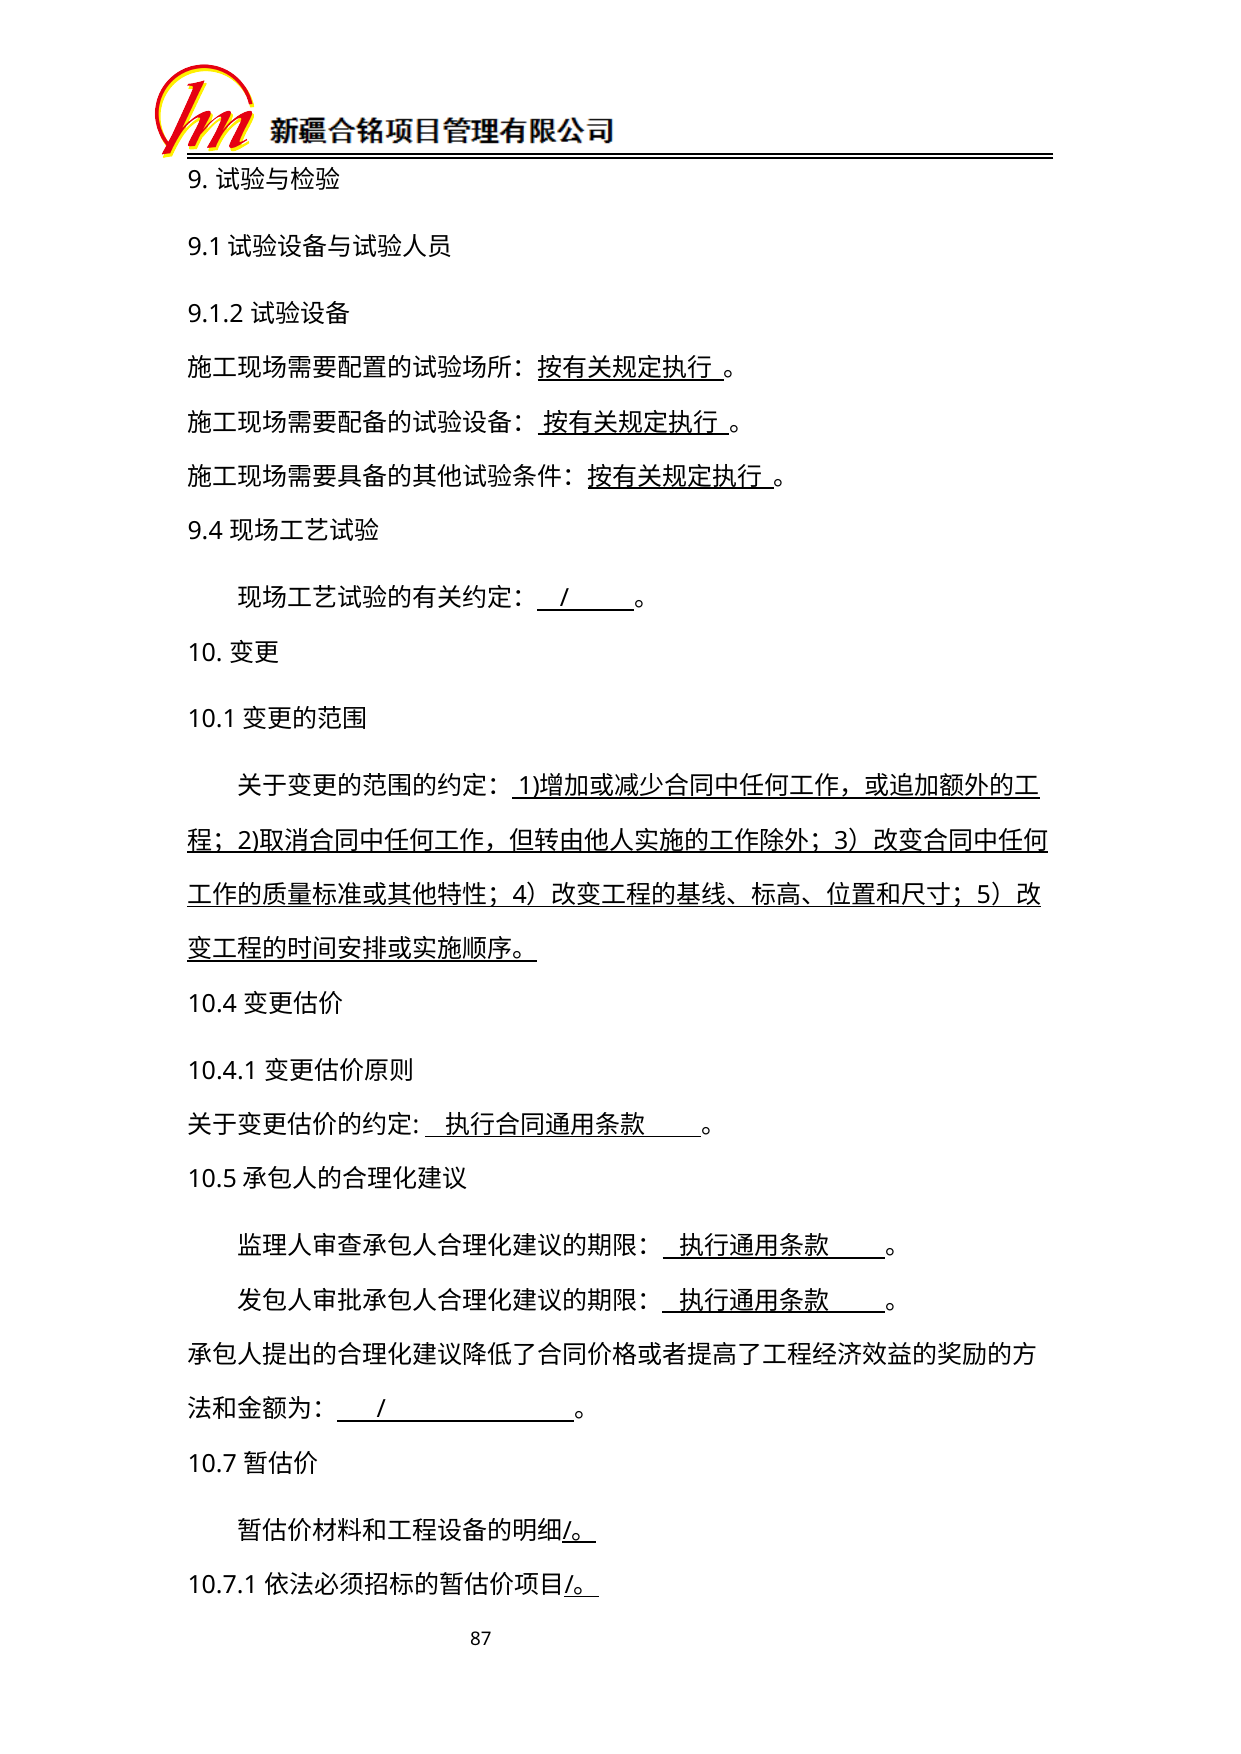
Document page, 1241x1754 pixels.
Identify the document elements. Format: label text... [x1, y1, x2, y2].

picture [154, 64, 627, 158]
text 10.7 暂估价 [187, 1443, 1053, 1479]
text 10.7.1 依法必须招标的暂估价项目/。 [187, 1564, 1053, 1601]
text 10. 变更 [187, 632, 1053, 668]
text 现场工艺试验的有关约定： / 。 [187, 578, 1053, 614]
text 施工现场需要配备的试验设备： 按有关规定执行 。 [187, 402, 1053, 438]
text 10.1变更的范围 [187, 699, 1053, 735]
text 10.5承包人的合理化建议 [187, 1159, 1053, 1195]
text 承包人提出的合理化建议降低了合同价格或者提高了工程经济效益的奖励的方法和金额为： / 。 [187, 1334, 1053, 1425]
text 监理人审查承包人合理化建议的期限： 执行通用条款 。 [187, 1226, 1053, 1262]
text 发包人审批承包人合理化建议的期限： 执行通用条款 。 [187, 1280, 1053, 1316]
text 10.4 变更估价 [187, 983, 1053, 1019]
text 关于变更估价的约定: 执行合同通用条款 。 [187, 1104, 1053, 1141]
text 9. 试验与检验 [187, 159, 1053, 196]
text 施工现场需要配置的试验场所：按有关规定执行 。 [187, 348, 1053, 384]
text 施工现场需要具备的其他试验条件：按有关规定执行 。 [187, 456, 1053, 493]
text 9.1.2 试验设备 [187, 293, 1053, 329]
text 10.4.1 变更估价原则 [187, 1050, 1053, 1086]
text 9.4 现场工艺试验 [187, 511, 1053, 547]
text 暂估价材料和工程设备的明细/。 [187, 1510, 1053, 1546]
text 关于变更的范围的约定： 1)增加或减少合同中任何工作，或追加额外的工程；2)取消合同中任何工作，但转由他人实施的工作除外；3）改变合同中任何工作的质量标准或其他特性；4）改变工程的基线、标高、位置和尺寸；5）改变工程的时间安排或实施顺序。 [187, 766, 1053, 965]
text 9.1试验设备与试验人员 [187, 226, 1053, 263]
